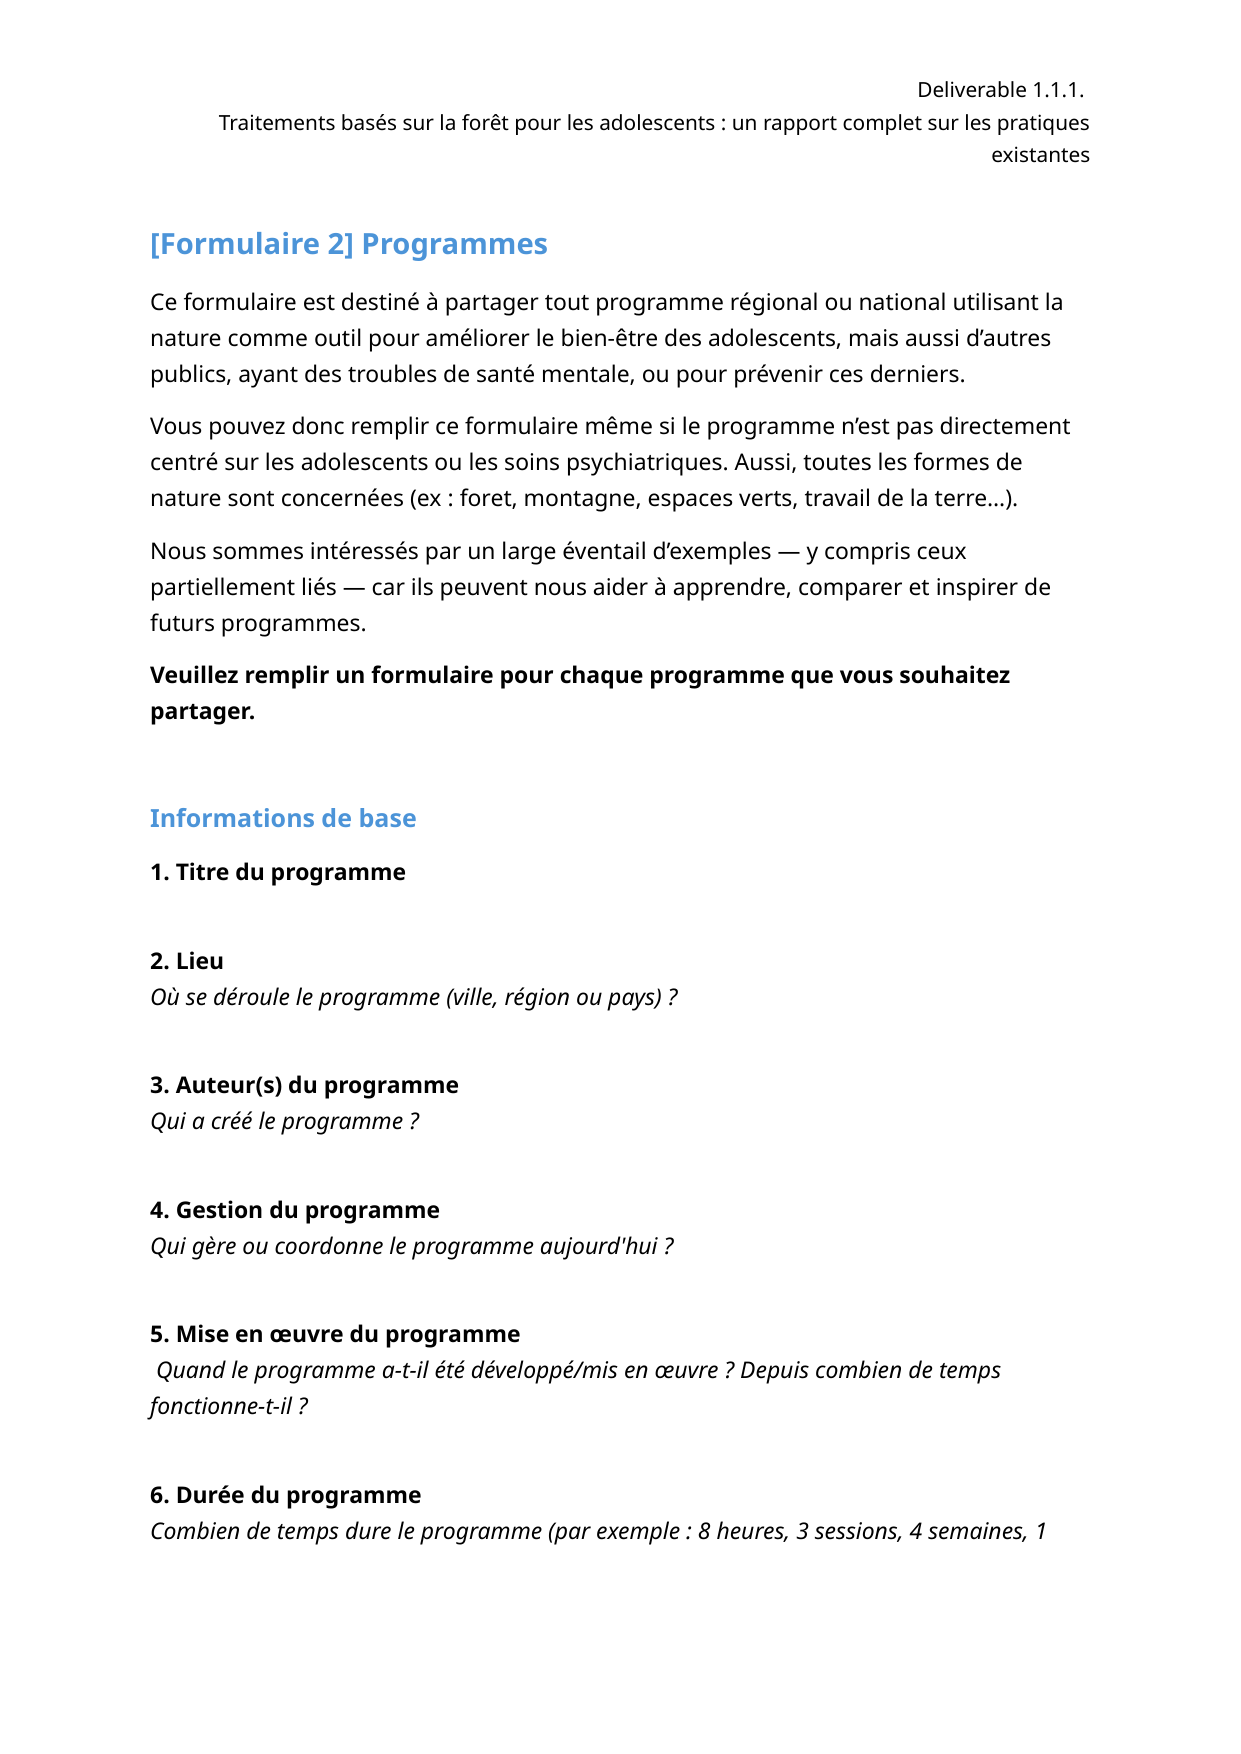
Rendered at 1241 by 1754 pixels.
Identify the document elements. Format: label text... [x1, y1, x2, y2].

text 1. Titre du programme [150, 856, 1090, 923]
text Informations de base [150, 800, 1090, 834]
text Ce formulaire est destiné à partager tout programme régional ou national utilisant la nature comme outil pour améliorer le bien-être des adolescents, mais aussi d’autres publics, ayant des troubles de santé mentale, ou pour prévenir ces derniers. [150, 286, 1090, 389]
text 3. Auteur(s) du programme Qui a créé le programme ? [150, 1069, 1090, 1172]
text 5. Mise en œuvre du programme Quand le programme a-t-il été développé/mis en œuvre ? Depuis combien de temps fonctionne-t-il ? [150, 1318, 1090, 1457]
text [Formulaire 2] Programmes [150, 223, 1090, 263]
text Nous sommes intéressés par un large éventail d’exemples — y compris ceux partiellement liés — car ils peuvent nous aider à apprendre, comparer et inspirer de futurs programmes. [150, 535, 1090, 638]
text Vous pouvez donc remplir ce formulaire même si le programme n’est pas directement centré sur les adolescents ou les soins psychiatriques. Aussi, toutes les formes de nature sont concernées (ex : foret, montagne, espaces verts, travail de la terre…). [150, 410, 1090, 513]
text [150, 1479, 1090, 1546]
text 2. Lieu Où se déroule le programme (ville, région ou pays) ? [150, 945, 1090, 1048]
text Veuillez remplir un formulaire pour chaque programme que vous souhaitez partager. [150, 659, 1090, 726]
text 4. Gestion du programme Qui gère ou coordonne le programme aujourd'hui ? [150, 1194, 1090, 1297]
